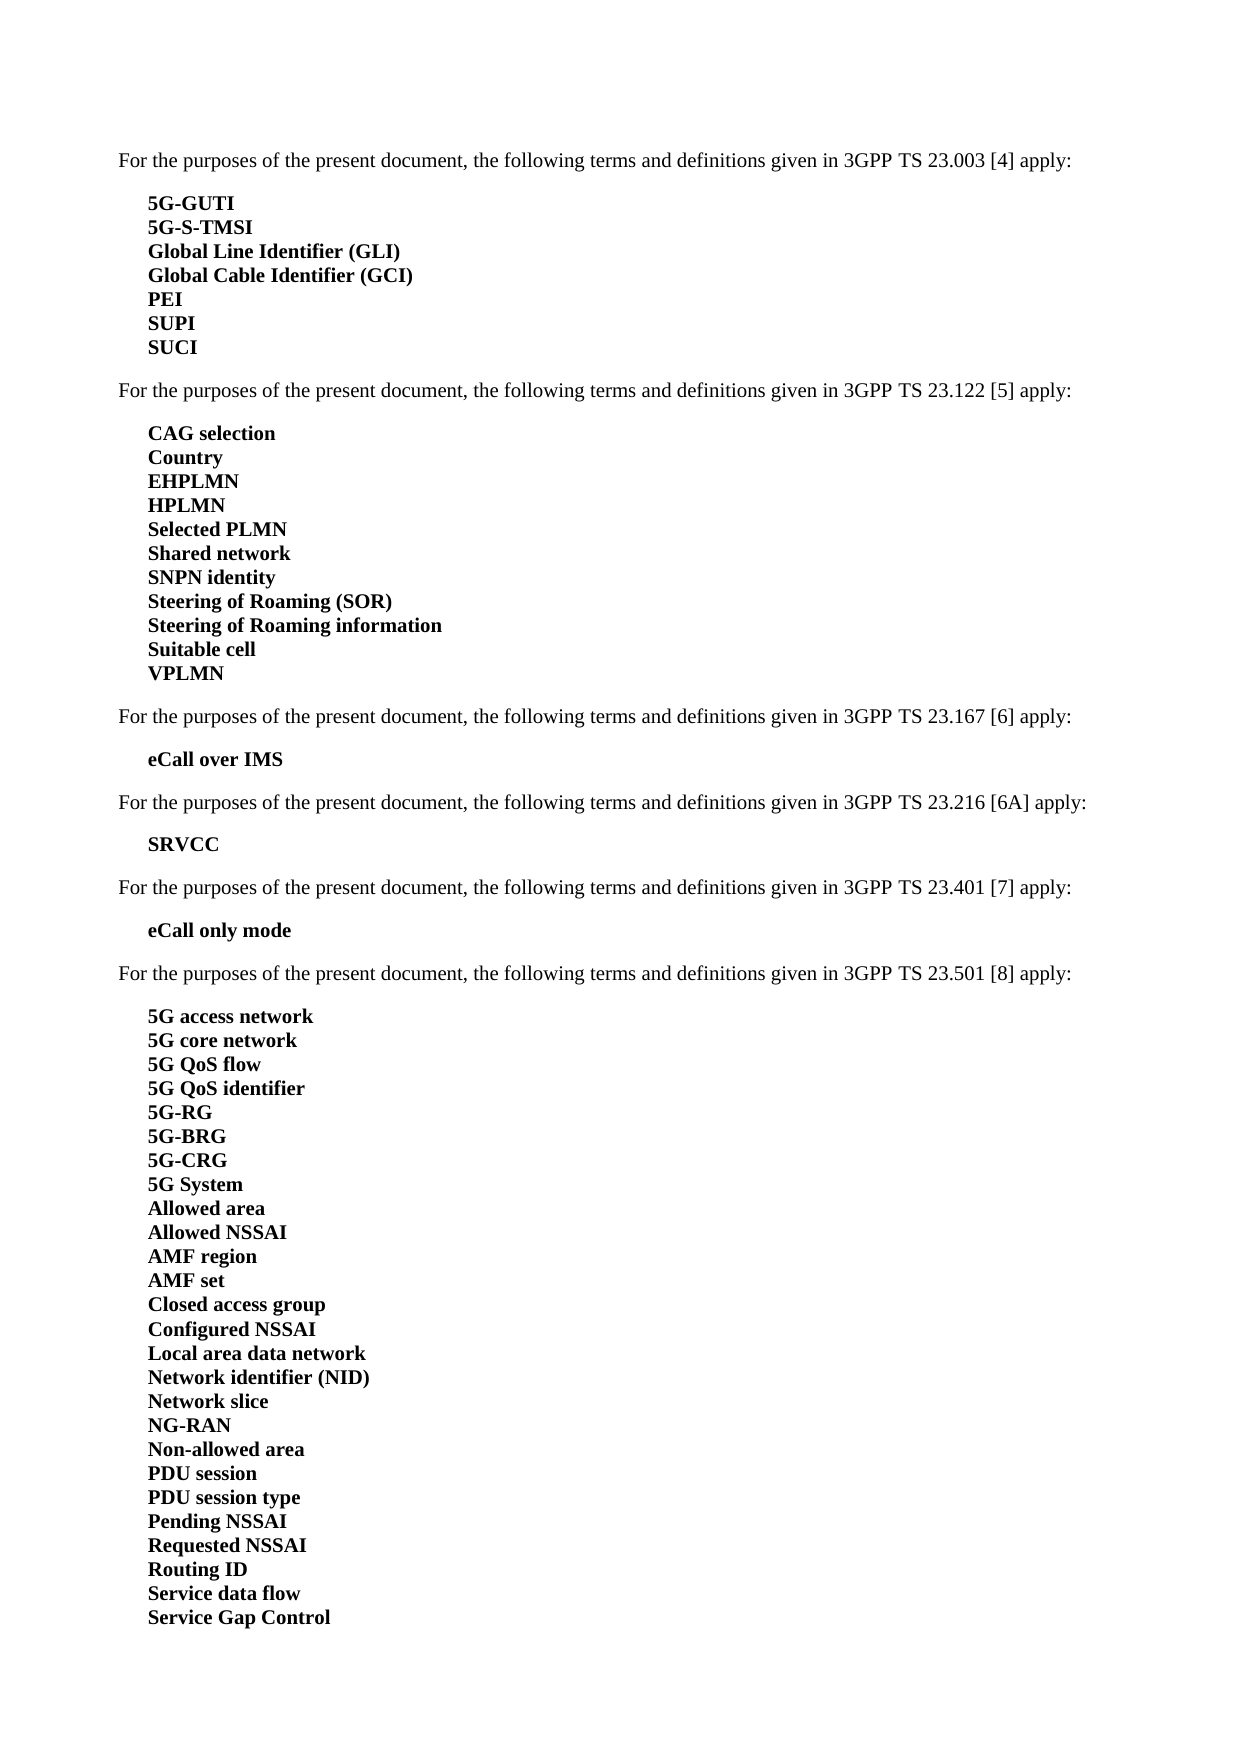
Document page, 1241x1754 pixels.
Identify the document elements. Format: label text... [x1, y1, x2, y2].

text Routing ID [148, 1557, 1122, 1581]
text For the purposes of the present document, the following terms and definitions given in 3GPP TS 23.167 [6] apply: [118, 704, 1122, 728]
text Network identifier (NID) [148, 1364, 1122, 1389]
text AMF region [148, 1244, 1122, 1268]
text Service Gap Control [148, 1605, 1122, 1629]
text 5G access network [148, 1004, 1122, 1028]
text 5G-GUTI [148, 191, 1122, 214]
text 5G QoS identifier [148, 1076, 1122, 1100]
text VPLMN [148, 661, 1122, 685]
text EHPLMN [148, 469, 1122, 493]
text AMF set [148, 1268, 1122, 1292]
text Closed access group [148, 1292, 1122, 1316]
text CAG selection [148, 421, 1122, 444]
text Country [148, 444, 1122, 469]
text 5G System [148, 1172, 1122, 1196]
text Non-allowed area [148, 1437, 1122, 1461]
text eCall only mode [148, 918, 1122, 942]
text Selected PLMN [148, 517, 1122, 541]
text eCall over IMS [148, 747, 1122, 771]
text For the purposes of the present document, the following terms and definitions given in 3GPP TS 23.216 [6A] apply: [118, 789, 1122, 814]
text 5G-RG [148, 1100, 1122, 1124]
text Global Cable Identifier (GCI) [148, 263, 1122, 287]
text For the purposes of the present document, the following terms and definitions given in 3GPP TS 23.003 [4] apply: [118, 148, 1122, 172]
text Steering of Roaming information [148, 613, 1122, 637]
text Shared network [148, 541, 1122, 565]
text PDU session [148, 1461, 1122, 1485]
text PDU session type [148, 1485, 1122, 1509]
text SNPN identity [148, 565, 1122, 589]
text Suitable cell [148, 637, 1122, 661]
text NG-RAN [148, 1413, 1122, 1437]
text SRVCC [148, 832, 1122, 856]
text Local area data network [148, 1341, 1122, 1364]
text 5G-CRG [148, 1148, 1122, 1172]
text Global Line Identifier (GLI) [148, 239, 1122, 263]
text Configured NSSAI [148, 1316, 1122, 1341]
text HPLMN [148, 493, 1122, 517]
text For the purposes of the present document, the following terms and definitions given in 3GPP TS 23.501 [8] apply: [118, 961, 1122, 985]
text For the purposes of the present document, the following terms and definitions given in 3GPP TS 23.401 [7] apply: [118, 875, 1122, 899]
text SUPI [148, 311, 1122, 335]
text SUCI [148, 335, 1122, 359]
text 5G core network [148, 1028, 1122, 1052]
text 5G QoS flow [148, 1052, 1122, 1076]
text 5G-S-TMSI [148, 214, 1122, 239]
text Steering of Roaming (SOR) [148, 589, 1122, 613]
text Allowed area [148, 1196, 1122, 1220]
text Network slice [148, 1389, 1122, 1413]
text Pending NSSAI [148, 1509, 1122, 1533]
text 5G-BRG [148, 1124, 1122, 1148]
text For the purposes of the present document, the following terms and definitions given in 3GPP TS 23.122 [5] apply: [118, 378, 1122, 402]
text Requested NSSAI [148, 1533, 1122, 1557]
text PEI [148, 287, 1122, 311]
text Service data flow [148, 1581, 1122, 1605]
text Allowed NSSAI [148, 1220, 1122, 1244]
